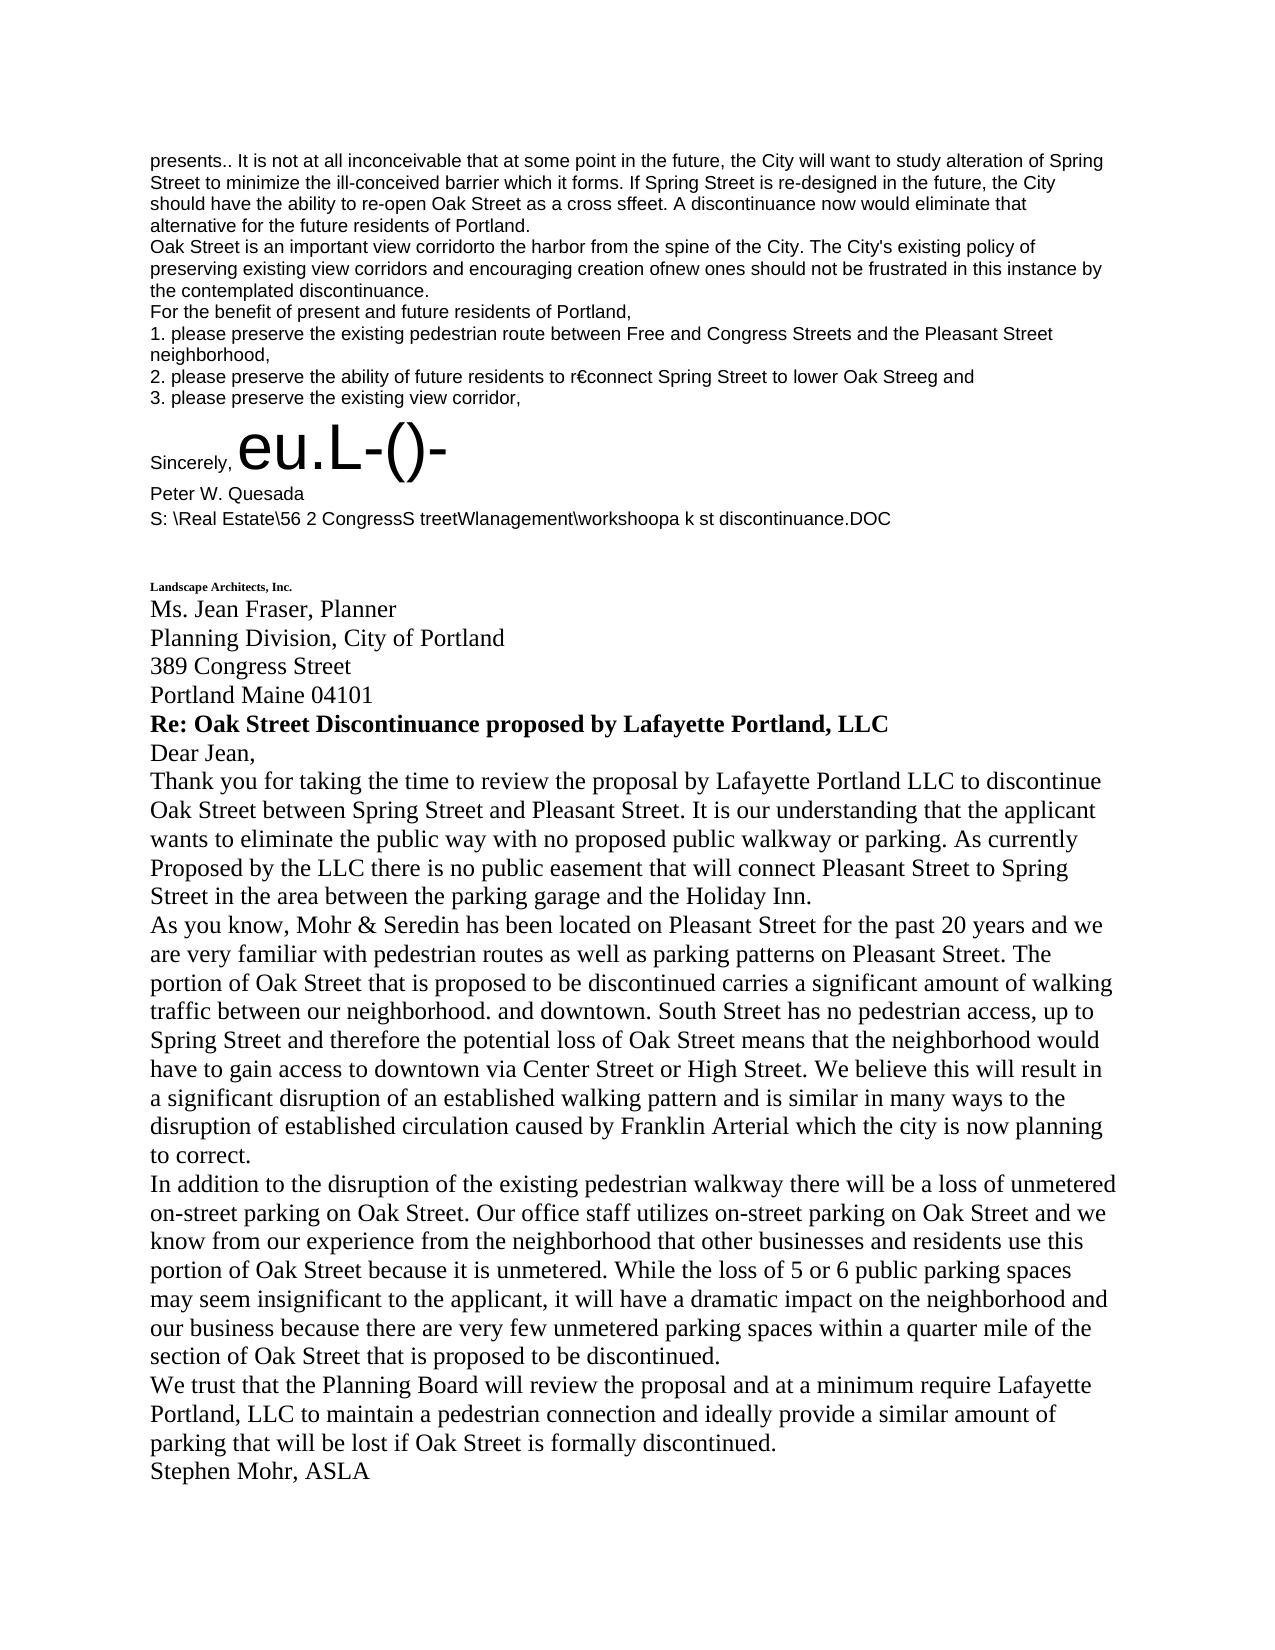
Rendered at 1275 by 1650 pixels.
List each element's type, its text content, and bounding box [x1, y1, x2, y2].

text have to gain access to downtown via Center Street or High Street. We believe this will result in [150, 1054, 1125, 1083]
text Stephen Mohr, ASLA [150, 1456, 1125, 1485]
text Portland, LLC to maintain a pedestrian connection and ideally provide a similar amount of [150, 1399, 1125, 1428]
text Dear Jean, [150, 738, 1125, 766]
text Re: Oak Street Discontinuance proposed by Lafayette Portland, LLC [150, 709, 1125, 738]
text presents.. It is not at all inconceivable that at some point in the future, the City will want to study alteration of Spring [150, 150, 1125, 172]
text Ms. Jean Fraser, Planner [150, 594, 1125, 623]
text Spring Street and therefore the potential loss of Oak Street means that the neighborhood would [150, 1025, 1125, 1054]
text Street to minimize the ill-conceived barrier which it forms. If Spring Street is re-designed in the future, the City [150, 172, 1125, 193]
text are very familiar with pedestrian routes as well as parking patterns on Pleasant Street. The [150, 939, 1125, 968]
text portion of Oak Street because it is unmetered. While the loss of 5 or 6 public parking spaces [150, 1255, 1125, 1284]
text the contemplated discontinuance. [150, 279, 1125, 301]
text alternative for the future residents of Portland. [150, 215, 1125, 236]
text S: \Real Estate\56 2 CongressS treetWlanagement\workshoopa k st discontinuance.DOC [150, 504, 1125, 529]
text neighborhood, [150, 344, 1125, 366]
text Planning Division, City of Portland [150, 623, 1125, 651]
text We trust that the Planning Board will review the proposal and at a minimum require Lafayette [150, 1370, 1125, 1399]
text traffic between our neighborhood. and downtown. South Street has no pedestrian access, up to [150, 996, 1125, 1025]
text disruption of established circulation caused by Franklin Arterial which the city is now planning [150, 1111, 1125, 1140]
text Portland Maine 04101 [150, 680, 1125, 709]
text As you know, Mohr & Seredin has been located on Pleasant Street for the past 20 years and we [150, 910, 1125, 939]
text portion of Oak Street that is proposed to be discontinued carries a significant amount of walking [150, 968, 1125, 996]
text Oak Street is an important view corridorto the harbor from the spine of the City. The City's existing policy of [150, 236, 1125, 258]
text section of Oak Street that is proposed to be discontinued. [150, 1341, 1125, 1370]
text a significant disruption of an established walking pattern and is similar in many ways to the [150, 1083, 1125, 1111]
text In addition to the disruption of the existing pedestrian walkway there will be a loss of unmetered [150, 1169, 1125, 1198]
text know from our experience from the neighborhood that other businesses and residents use this [150, 1226, 1125, 1255]
text our business because there are very few unmetered parking spaces within a quarter mile of the [150, 1313, 1125, 1341]
text Sincerely, eu.L-()- [150, 409, 1125, 483]
text 389 Congress Street [150, 651, 1125, 680]
text preserving existing view corridors and encouraging creation ofnew ones should not be frustrated in this instance by [150, 258, 1125, 279]
text 2. please preserve the ability of future residents to r€connect Spring Street to lower Oak Streeg and [150, 366, 1125, 387]
text Street in the area between the parking garage and the Holiday Inn. [150, 881, 1125, 910]
text Landscape Architects, Inc. [150, 579, 1125, 594]
text should have the ability to re-open Oak Street as a cross sffeet. A discontinuance now would eliminate that [150, 193, 1125, 215]
text parking that will be lost if Oak Street is formally discontinued. [150, 1428, 1125, 1456]
text Peter W. Quesada [150, 483, 1125, 504]
text to correct. [150, 1140, 1125, 1169]
text Oak Street between Spring Street and Pleasant Street. It is our understanding that the applicant [150, 795, 1125, 824]
text Thank you for taking the time to review the proposal by Lafayette Portland LLC to discontinue [150, 766, 1125, 795]
text Proposed by the LLC there is no public easement that will connect Pleasant Street to Spring [150, 853, 1125, 881]
text 3. please preserve the existing view corridor, [150, 387, 1125, 409]
text For the benefit of present and future residents of Portland, [150, 301, 1125, 322]
text may seem insignificant to the applicant, it will have a dramatic impact on the neighborhood and [150, 1284, 1125, 1313]
text wants to eliminate the public way with no proposed public walkway or parking. As currently [150, 824, 1125, 853]
text on-street parking on Oak Street. Our office staff utilizes on-street parking on Oak Street and we [150, 1198, 1125, 1226]
text 1. please preserve the existing pedestrian route between Free and Congress Streets and the Pleasant Street [150, 322, 1125, 344]
